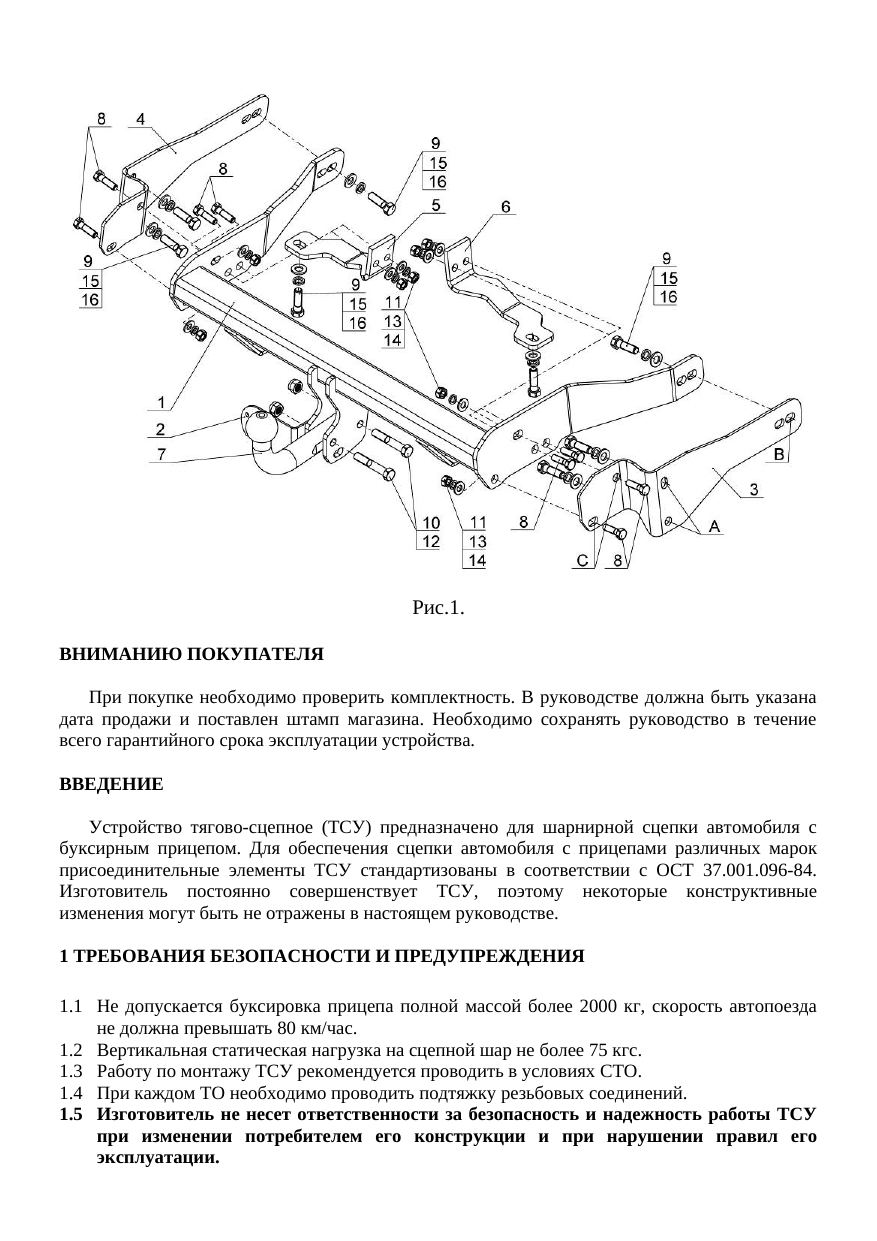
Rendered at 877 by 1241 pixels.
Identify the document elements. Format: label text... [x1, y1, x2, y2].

list Работу по монтажу ТСУ рекомендуется проводить в условиях СТО. [59, 1060, 818, 1082]
text При покупке необходимо проверить комплектность. В руководстве должна быть указана дата продажи и поставлен штамп магазина. Необходимо сохранять руководство в течение всего гарантийного срока эксплуатации устройства. [59, 686, 818, 751]
text Устройство тягово-сцепное (ТСУ) предназначено для шарнирной сцепки автомобиля с буксирным прицепом. Для обеспечения сцепки автомобиля с прицепами различных марок присоединительные элементы ТСУ стандартизованы в соответствии с ОСТ 37.001.096-84. Изготовитель постоянно совершенствует ТСУ, поэтому некоторые конструктивные изменения могут быть не отражены в настоящем руководстве. [59, 816, 818, 923]
list Изготовитель не несет ответственности за безопасность и надежность работы ТСУ при изменении потребителем его конструкции и при нарушении правил его эксплуатации. [59, 1103, 818, 1168]
list Не допускается буксировка прицепа полной массой более , скорость автопоезда не должна превышать 80 км/час. [59, 995, 818, 1038]
text ВНИМАНИЮ ПОКУПАТЕЛЯ [59, 643, 818, 665]
text ВВЕДЕНИЕ [59, 772, 818, 794]
text 1 ТРЕБОВАНИЯ БЕЗОПАСНОСТИ И ПРЕДУПРЕЖДЕНИЯ [59, 945, 818, 967]
list При каждом ТО необходимо проводить подтяжку резьбовых соединений. [59, 1082, 818, 1103]
list Вертикальная статическая нагрузка на сцепной шар не более 75 кгс. [59, 1038, 818, 1060]
picture [59, 59, 817, 595]
text Рис.1. [59, 595, 818, 619]
